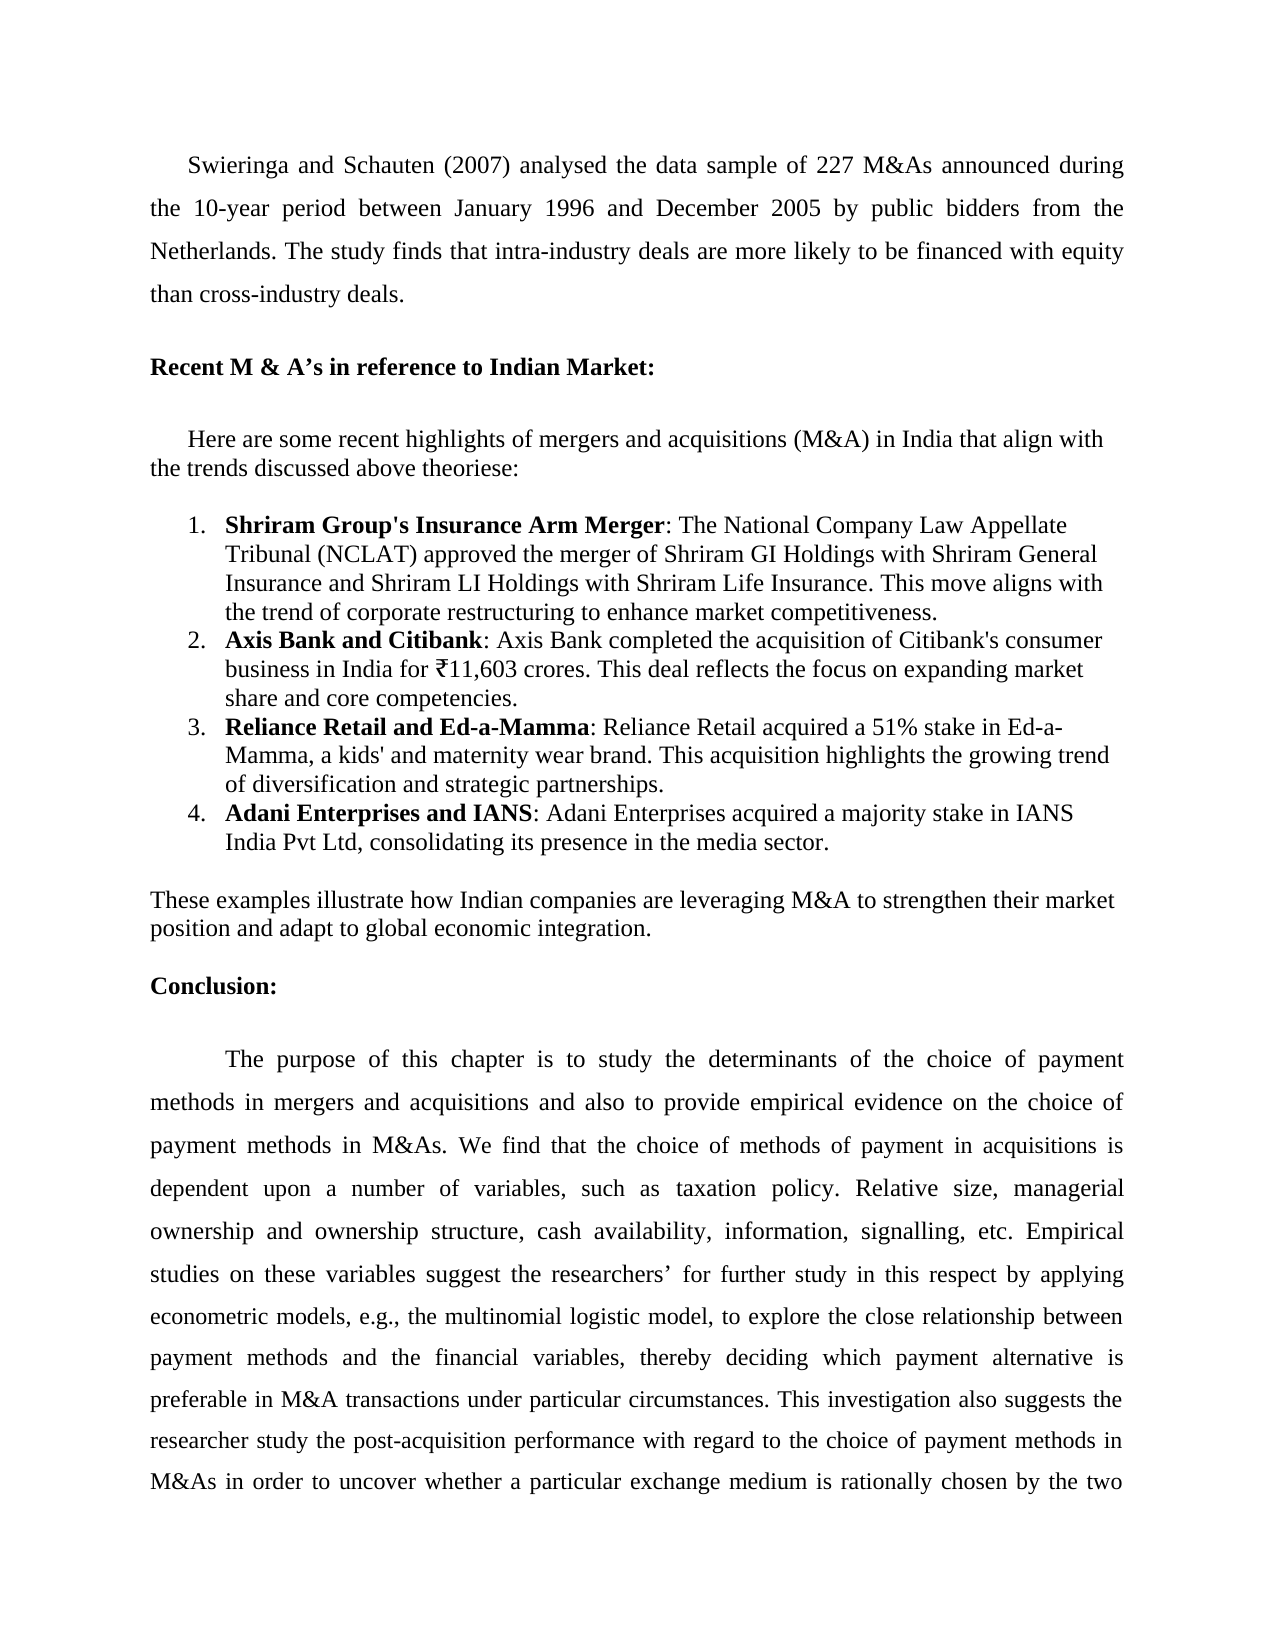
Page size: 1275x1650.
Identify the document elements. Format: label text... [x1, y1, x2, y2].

text Here are some recent highlights of mergers and acquisitions (M&A) in India that align with the trends discussed above theoriese: [150, 424, 1125, 481]
list Axis Bank and Citibank: Axis Bank completed the acquisition of Citibank's consumer business in India for ₹11,603 crores. This deal reflects the focus on expanding market share and core competencies. [187, 655, 1125, 741]
text Conclusion: [150, 1059, 1125, 1088]
list Shriram Group's Insurance Arm Merger: The National Company Law Appellate Tribunal (NCLAT) approved the merger of Shriram GI Holdings with Shriram General Insurance and Shriram LI Holdings with Shriram Life Insurance. This move aligns with the trend of corporate restructuring to enhance market competitiveness. [187, 511, 1125, 626]
list Reliance Retail and Ed-a-Mamma: Reliance Retail acquired a 51% stake in Ed-a-Mamma, a kids' and maternity wear brand. This acquisition highlights the growing trend of diversification and strategic partnerships. [187, 770, 1125, 856]
text Swieringa and Schauten (2007) analysed the data sample of 227 M&As announced during the 10-year period between January 1996 and December 2005 by public bidders from the Netherlands. The study finds that intra-industry deals are more likely to be financed with equity than cross-industry deals. [150, 150, 1125, 308]
text Recent M & A’s in reference to Indian Market: [150, 352, 1125, 380]
list Adani Enterprises and IANS: Adani Enterprises acquired a majority stake in IANS India Pvt Ltd, consolidating its presence in the media sector. [187, 886, 1125, 943]
text These examples illustrate how Indian companies are leveraging M&A to strengthen their market position and adapt to global economic integration. [150, 972, 1125, 1030]
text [150, 1131, 1125, 1500]
